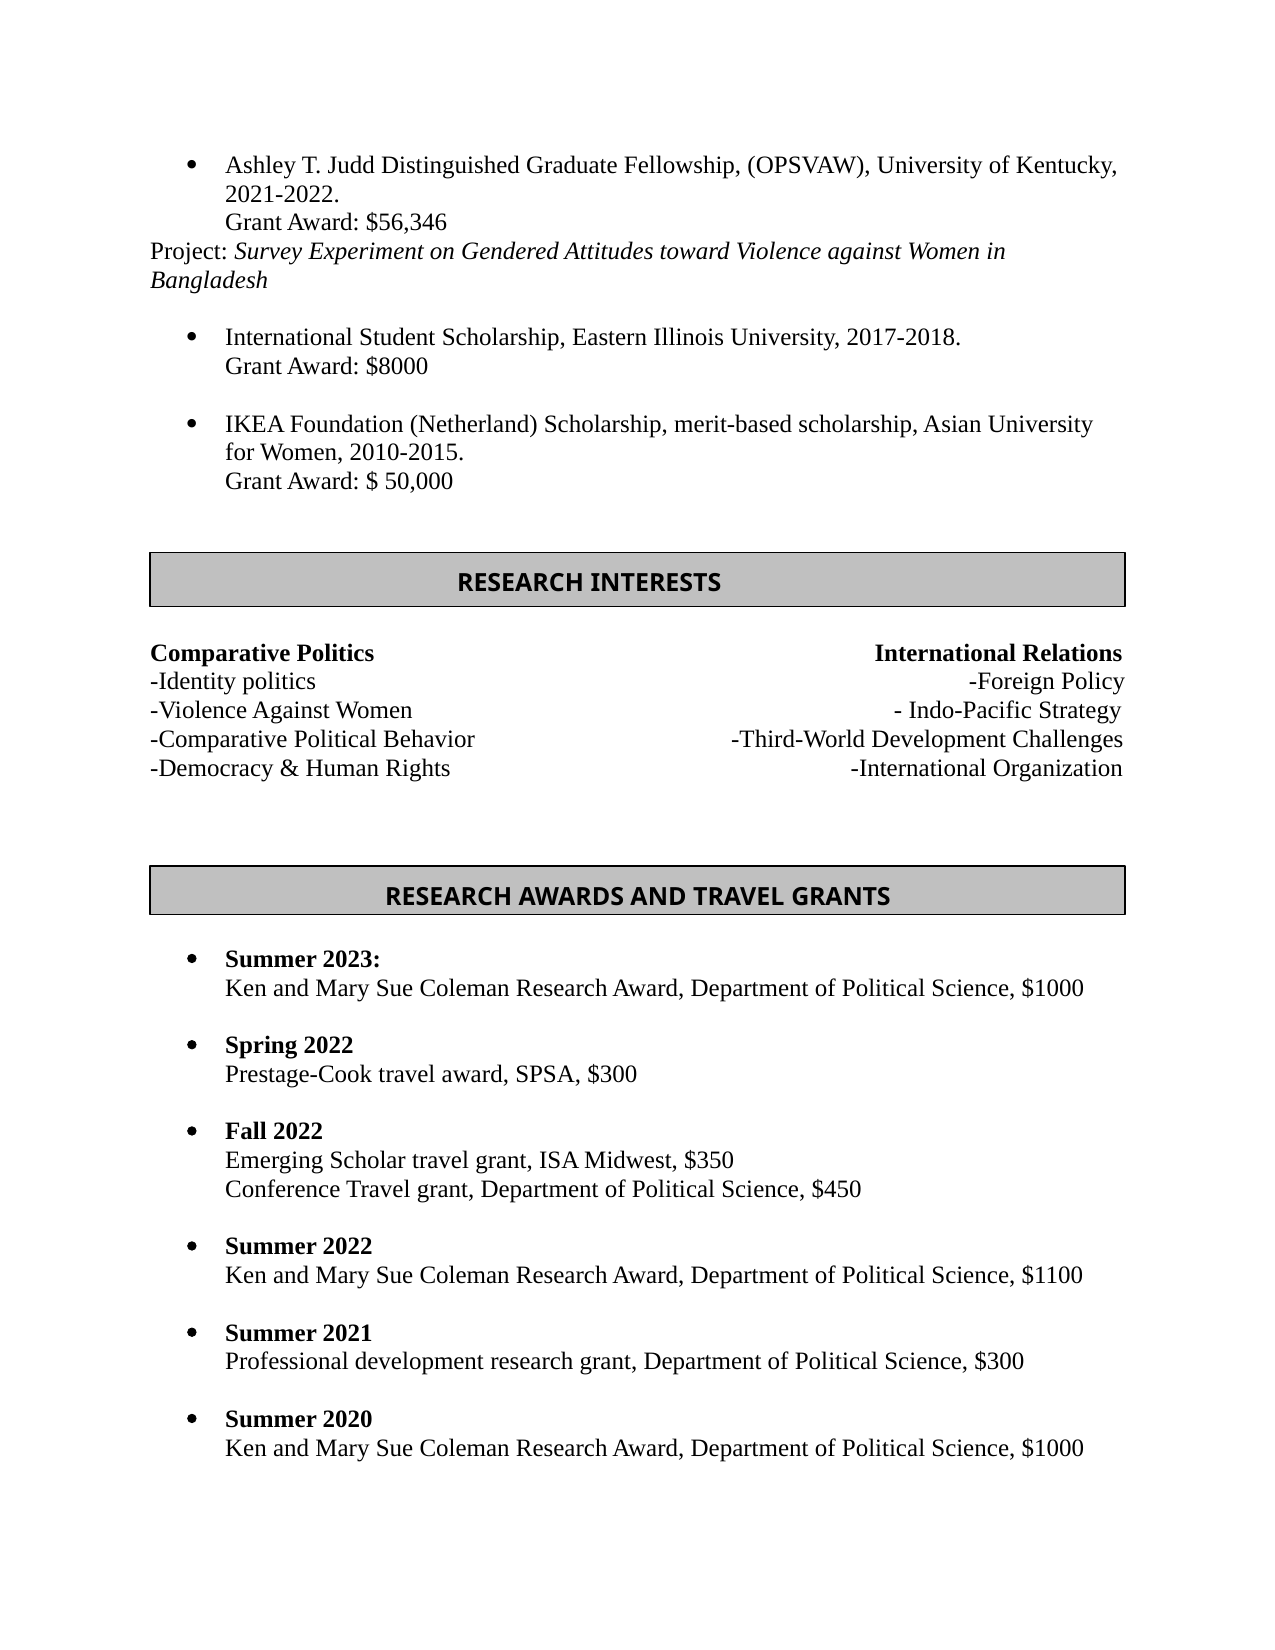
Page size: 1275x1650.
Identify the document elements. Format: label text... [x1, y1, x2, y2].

list IKEA Foundation (Netherland) Scholarship, merit-based scholarship, Asian University for Women, 2010-2015. [187, 409, 1125, 466]
list Conference Travel grant, Department of Political Science, $450 [225, 1174, 1125, 1203]
text Project: Survey Experiment on Gendered Attitudes toward Violence against Women in Bangladesh [150, 236, 1125, 294]
list Grant Award: $56,346 [225, 207, 1125, 236]
list Fall 2022 [187, 1116, 1125, 1145]
list Grant Award: $8000 [225, 351, 1125, 380]
text -Violence Against Women - Indo-Pacific Strategy [150, 695, 1125, 724]
text -Democracy & Human Rights -International Organization [150, 753, 1125, 781]
list Grant Award: $ 50,000 [225, 466, 1125, 495]
list Spring 2022 [187, 1030, 1125, 1059]
list Ken and Mary Sue Coleman Research Award, Department of Political Science, $1000 [225, 1433, 1125, 1461]
list Ashley T. Judd Distinguished Graduate Fellowship, (OPSVAW), University of Kentucky, 2021-2022. [187, 150, 1125, 207]
text Comparative Politics International Relations [150, 638, 1125, 666]
list Emerging Scholar travel grant, ISA Midwest, $350 [225, 1145, 1125, 1174]
list Summer 2020 [187, 1404, 1125, 1433]
text -Identity politics -Foreign Policy [150, 666, 1125, 695]
list Summer 2021 [187, 1318, 1125, 1346]
list Summer 2022 [187, 1231, 1125, 1260]
list International Student Scholarship, Eastern Illinois University, 2017-2018. [187, 322, 1125, 351]
text -Comparative Political Behavior -Third-World Development Challenges [150, 724, 1125, 753]
list Summer 2023: [187, 944, 1125, 973]
list Professional development research grant, Department of Political Science, $300 [225, 1346, 1125, 1375]
list Ken and Mary Sue Coleman Research Award, Department of Political Science, $1100 [225, 1260, 1125, 1289]
list Prestage-Cook travel award, SPSA, $300 [225, 1059, 1125, 1088]
list Ken and Mary Sue Coleman Research Award, Department of Political Science, $1000 [225, 973, 1125, 1001]
